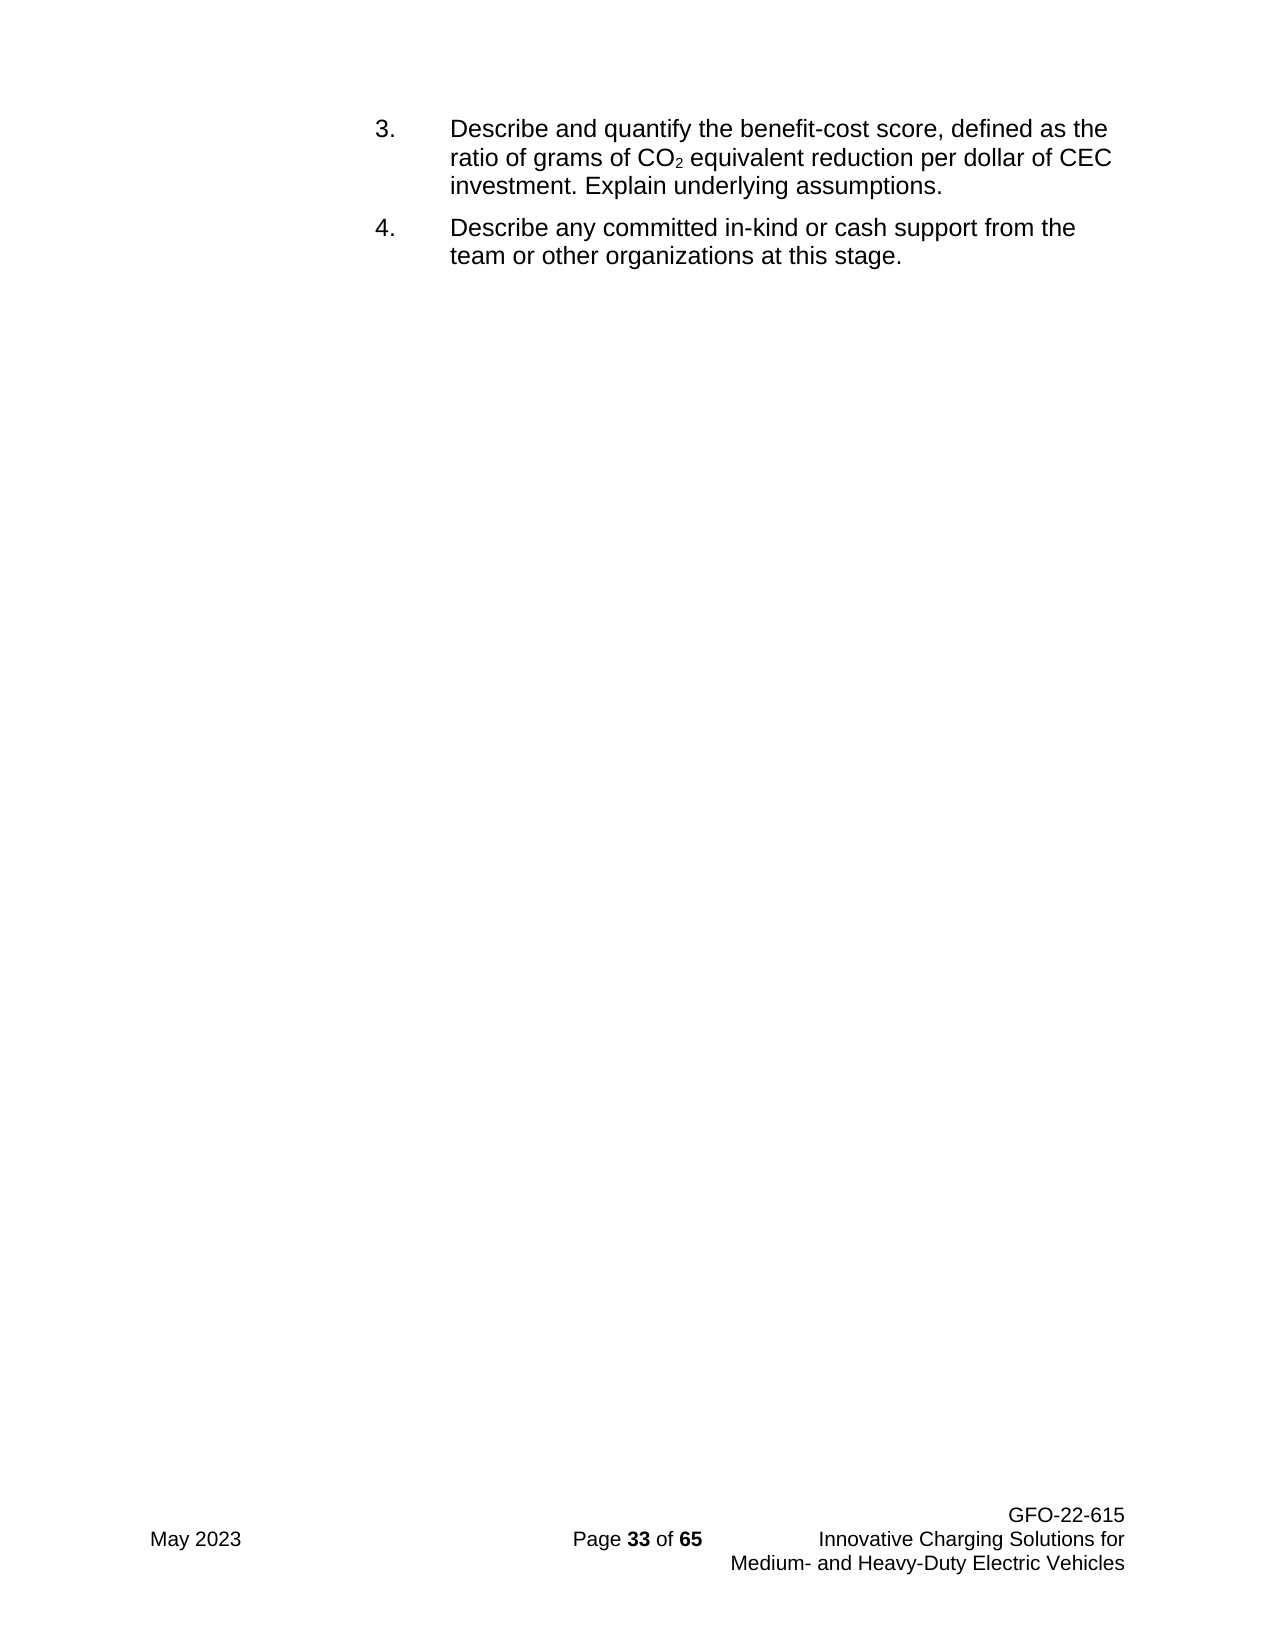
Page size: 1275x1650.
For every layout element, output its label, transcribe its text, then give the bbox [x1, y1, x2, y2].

list Describe and quantify the benefit-cost score, defined as the ratio of grams of CO2 equivalent reduction per dollar of CEC investment. Explain underlying assumptions. [375, 114, 1125, 200]
list Describe any committed in-kind or cash support from the team or other organizations at this stage. [375, 213, 1125, 270]
